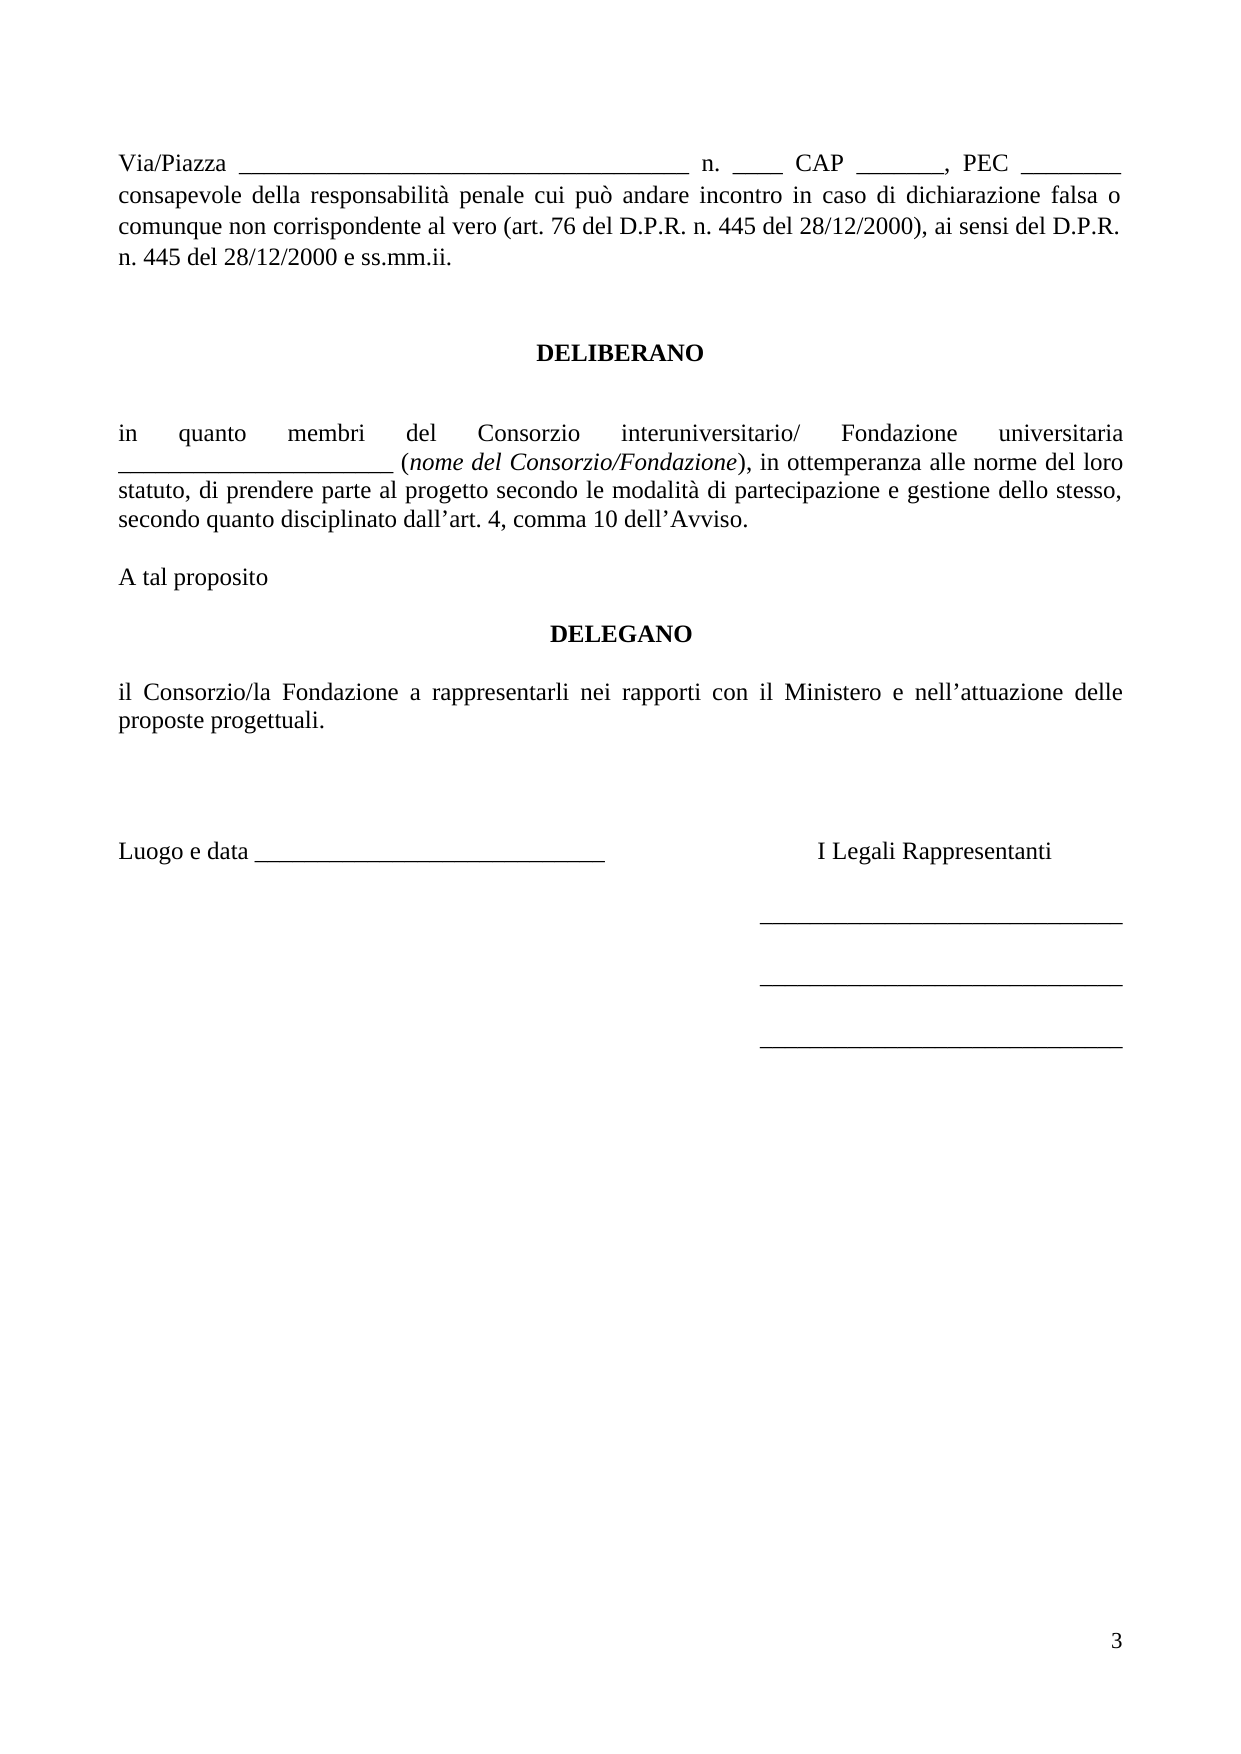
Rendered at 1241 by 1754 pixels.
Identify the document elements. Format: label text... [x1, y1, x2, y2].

text _____________________________ [118, 1022, 1122, 1051]
text il Consorzio/la Fondazione a rappresentarli nei rapporti con il Ministero e nell’attuazione delle proposte progettuali. [118, 677, 1124, 734]
text in quanto membri del Consorzio interuniversitario/ Fondazione universitaria ______________________ (nome del Consorzio/Fondazione), in ottemperanza alle norme del loro statuto, di prendere parte al progetto secondo le modalità di partecipazione e gestione dello stesso, secondo quanto disciplinato dall’art. 4, comma 10 dell’Avviso. [118, 418, 1124, 533]
text DELEGANO [118, 619, 1124, 648]
text _____________________________ [118, 898, 1122, 927]
text A tal proposito [118, 562, 1124, 591]
text DELIBERANO [118, 338, 1122, 367]
text Luogo e data ____________________________ I Legali Rappresentanti [118, 836, 1122, 865]
text _____________________________ [118, 960, 1122, 989]
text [118, 148, 1122, 271]
